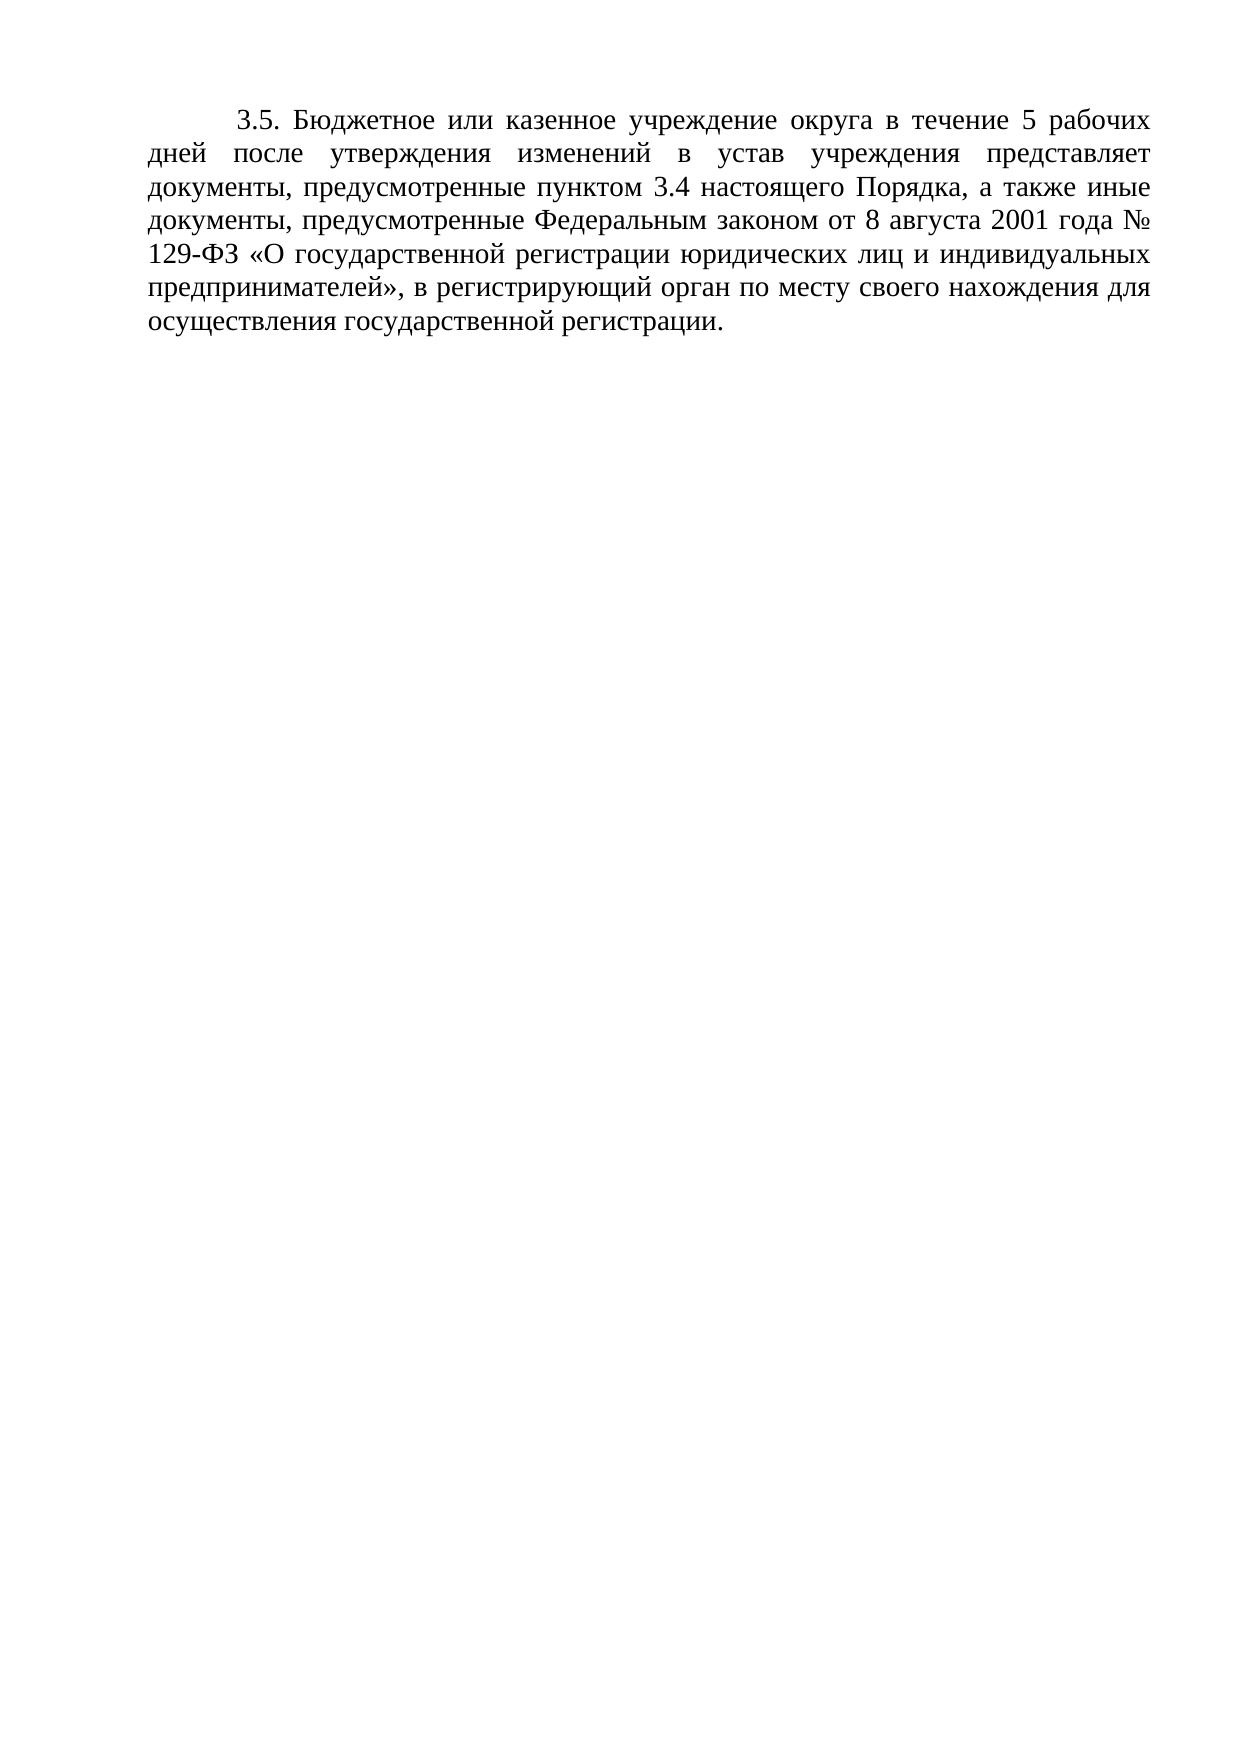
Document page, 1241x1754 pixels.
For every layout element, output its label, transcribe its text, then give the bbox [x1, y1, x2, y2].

text 3.5. Бюджетное или казенное учреждение округа в течение 5 рабочих дней после утверждения изменений в устав учреждения представляет документы, предусмотренные пунктом 3.4 настоящего Порядка, а также иные документы, предусмотренные Федеральным законом от 8 августа 2001 года № 129-ФЗ «О государственной регистрации юридических лиц и индивидуальных предпринимателей», в регистрирующий орган по месту своего нахождения для осуществления государственной регистрации. [148, 102, 1152, 337]
